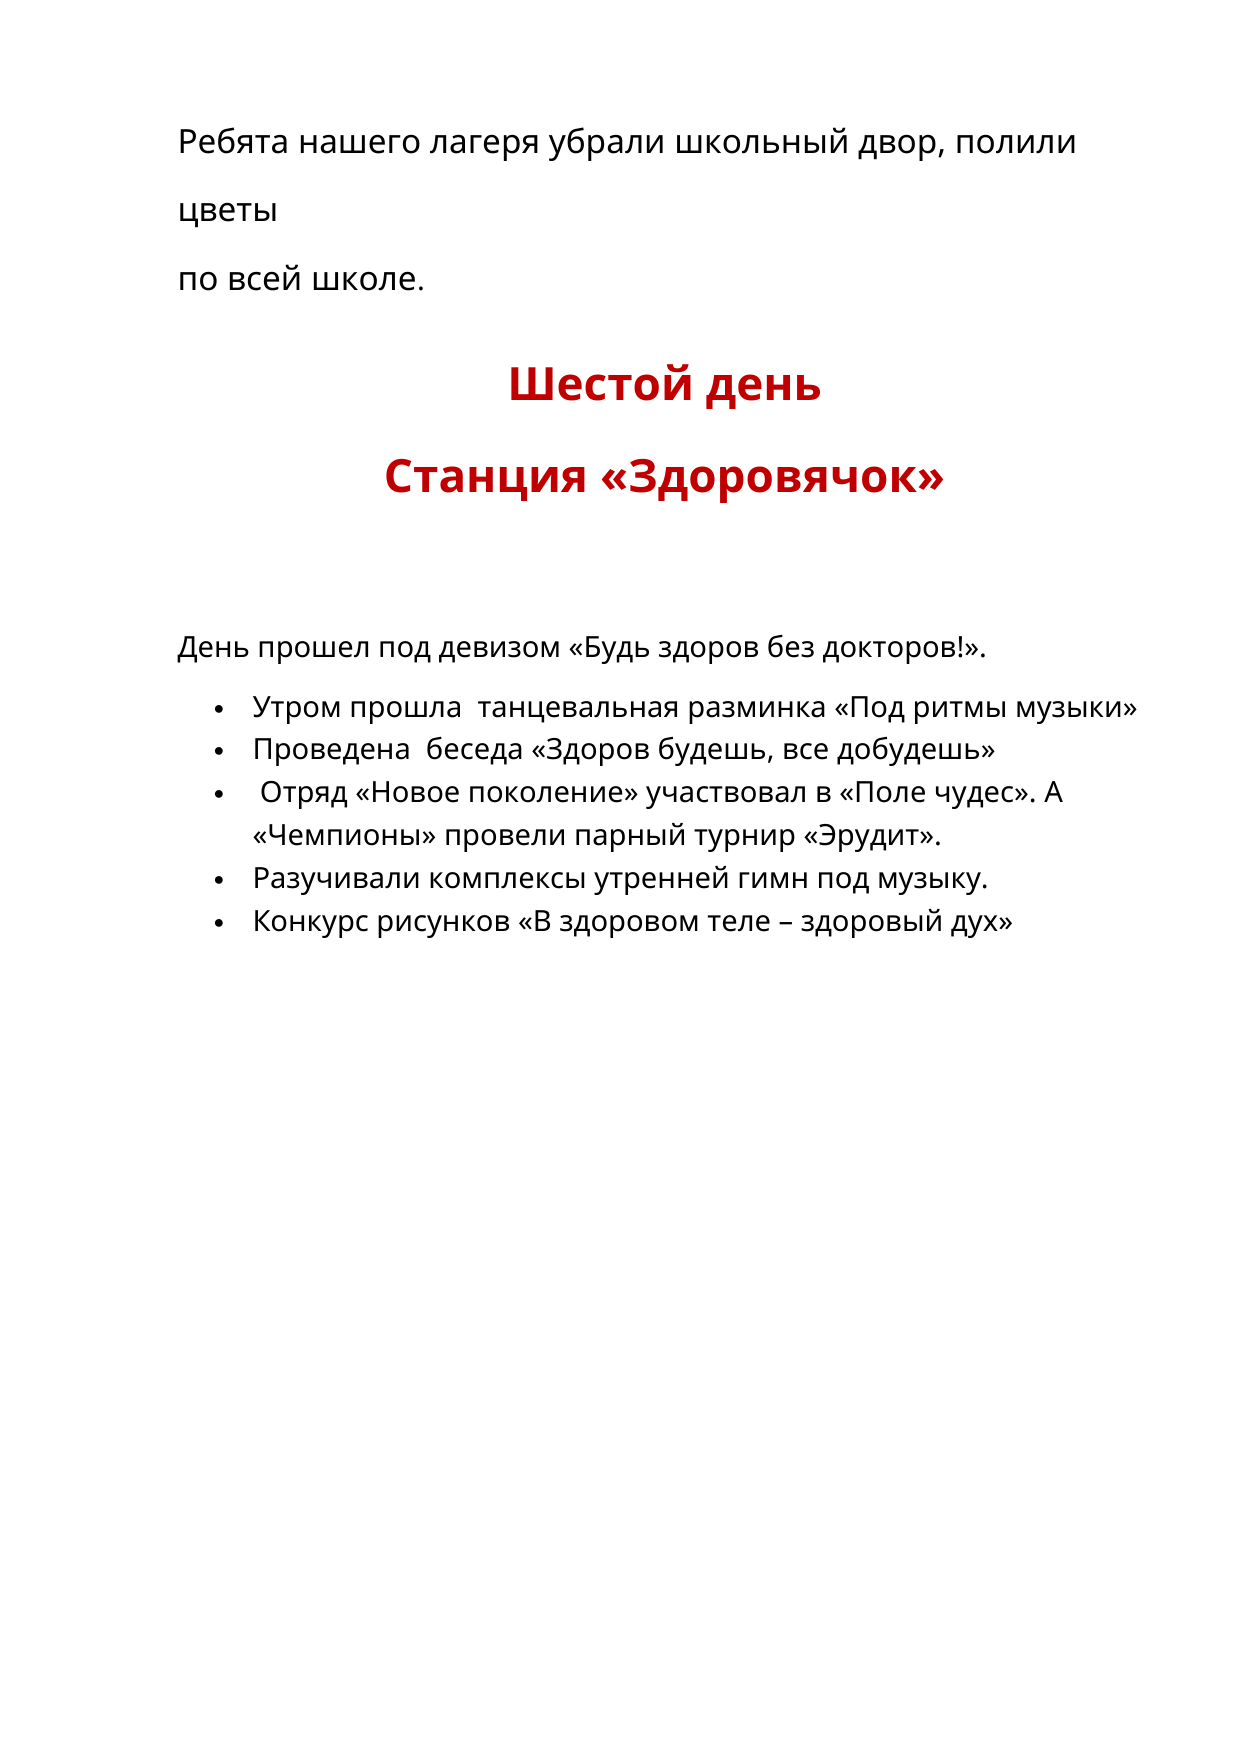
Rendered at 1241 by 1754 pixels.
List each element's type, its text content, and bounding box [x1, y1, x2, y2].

text по всей школе. [177, 254, 1152, 300]
list Утром прошла танцевальная разминка «Под ритмы музыки» [215, 686, 1152, 726]
list Конкурс рисунков «В здоровом теле – здоровый дух» [215, 900, 1152, 939]
list Проведена беседа «Здоров будешь, все добудешь» [215, 729, 1152, 768]
list Разучивали комплексы утренней гимн под музыку. [215, 857, 1152, 897]
text Станция «Здоровячок» [177, 443, 1152, 506]
text Ребята нашего лагеря убрали школьный двор, полили цветы [177, 118, 1152, 232]
text Шестой день [177, 352, 1152, 414]
list Отряд «Новое поколение» участвовал в «Поле чудес». А «Чемпионы» провели парный турнир «Эрудит». [215, 771, 1152, 854]
text День прошел под девизом «Будь здоров без докторов!». [177, 626, 1152, 666]
